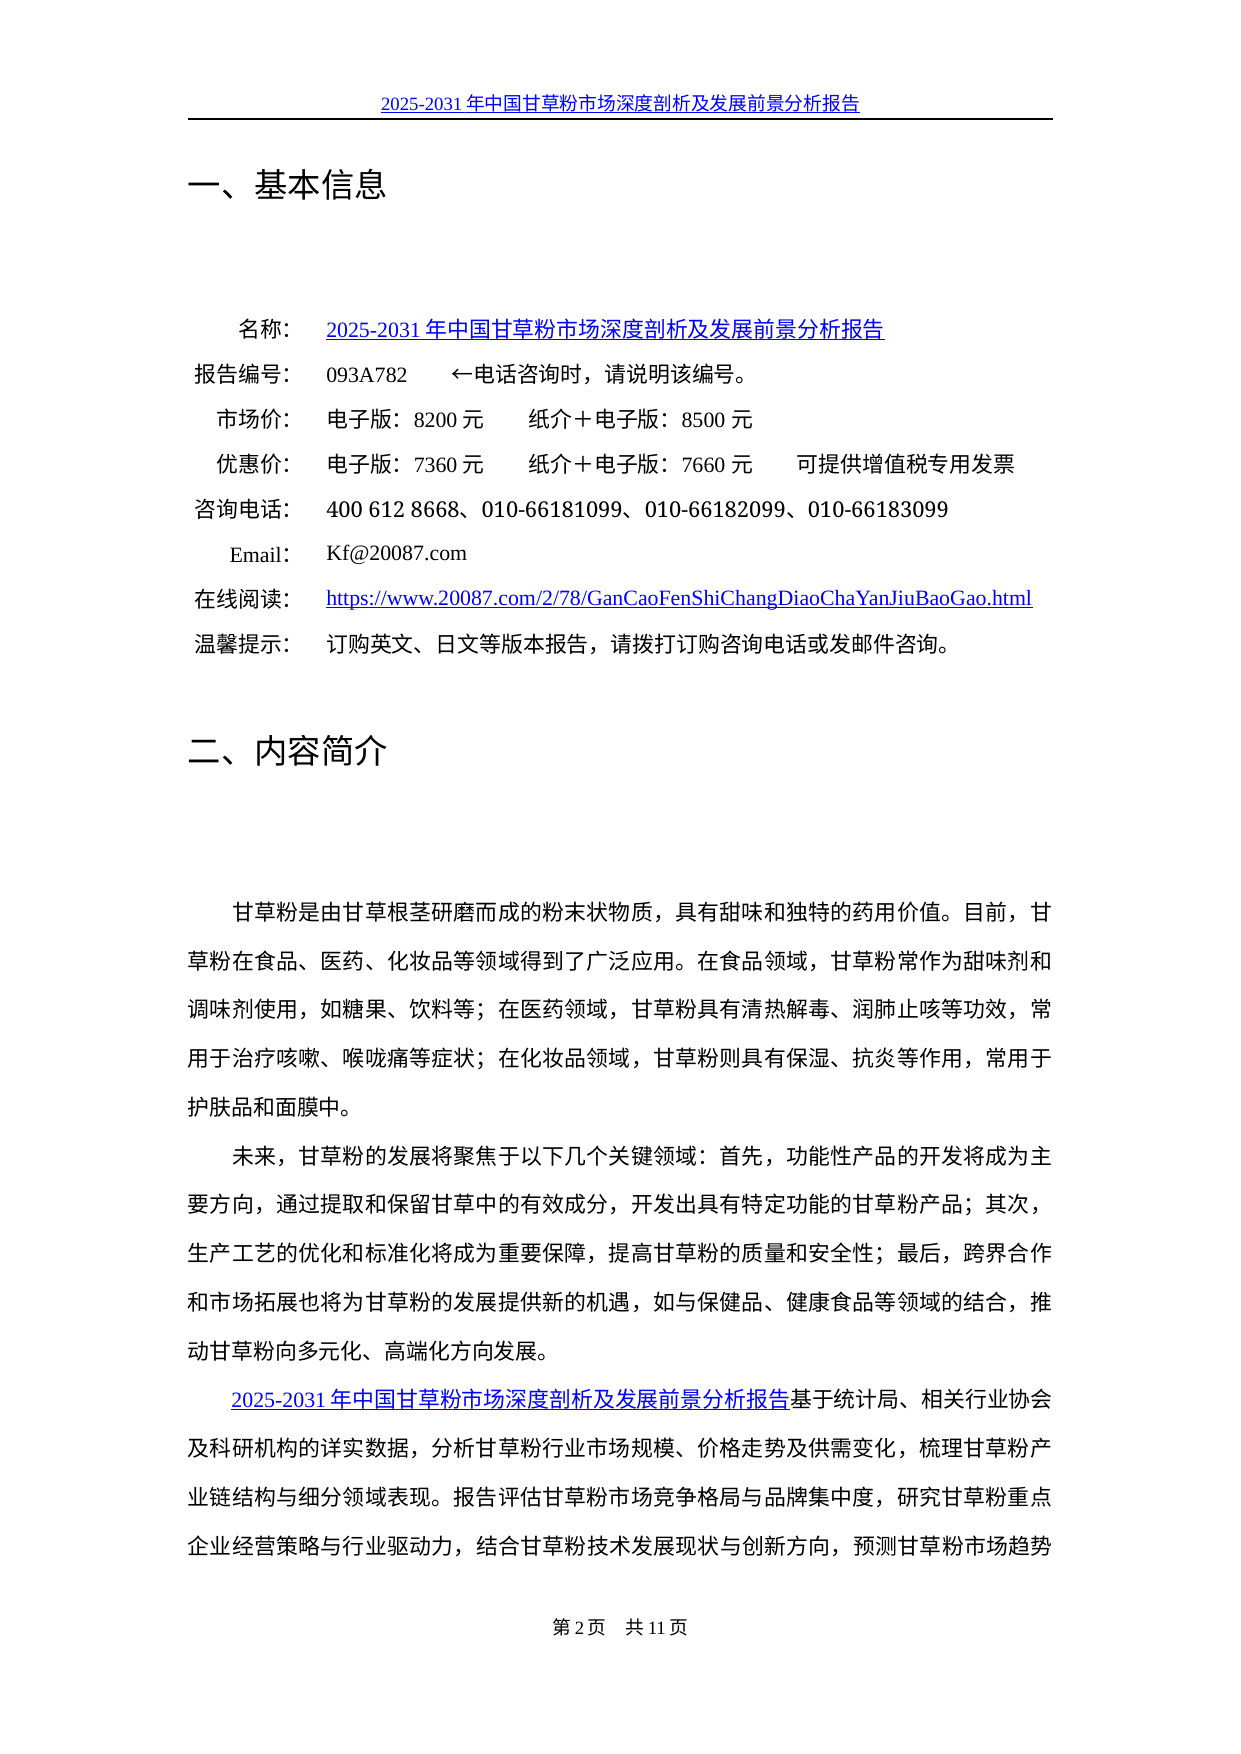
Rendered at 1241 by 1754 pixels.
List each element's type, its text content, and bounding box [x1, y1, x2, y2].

table_cell 电子版：8200 元 纸介＋电子版：8500 元 [315, 402, 1073, 447]
table_cell 优惠价： [167, 447, 315, 492]
table_cell 400 612 8668、010-66181099、010-66182099、010-66183099 [315, 492, 1073, 537]
table_cell 温馨提示： [167, 627, 315, 672]
table_cell 市场价： [167, 402, 315, 447]
table_cell 093A782 ←电话咨询时，请说明该编号。 [315, 357, 1073, 402]
table_cell Kf@20087.com [315, 537, 1073, 582]
table_cell 咨询电话： [167, 492, 315, 537]
table_cell [315, 582, 1073, 627]
table_header 2025-2031年中国甘草粉市场深度剖析及发展前景分析报告 [315, 312, 1073, 357]
table_cell Email： [167, 537, 315, 582]
title 一、基本信息 [187, 150, 1053, 215]
table_cell 在线阅读： [167, 582, 315, 627]
title 二、内容简介 [187, 717, 1053, 782]
table_cell 报告编号： [167, 357, 315, 402]
table_cell 订购英文、日文等版本报告，请拨打订购咨询电话或发邮件咨询。 [315, 627, 1073, 672]
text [187, 894, 1053, 1561]
table_cell 电子版：7360 元 纸介＋电子版：7660 元 可提供增值税专用发票 [315, 447, 1073, 492]
table_header 名称： [167, 312, 315, 357]
